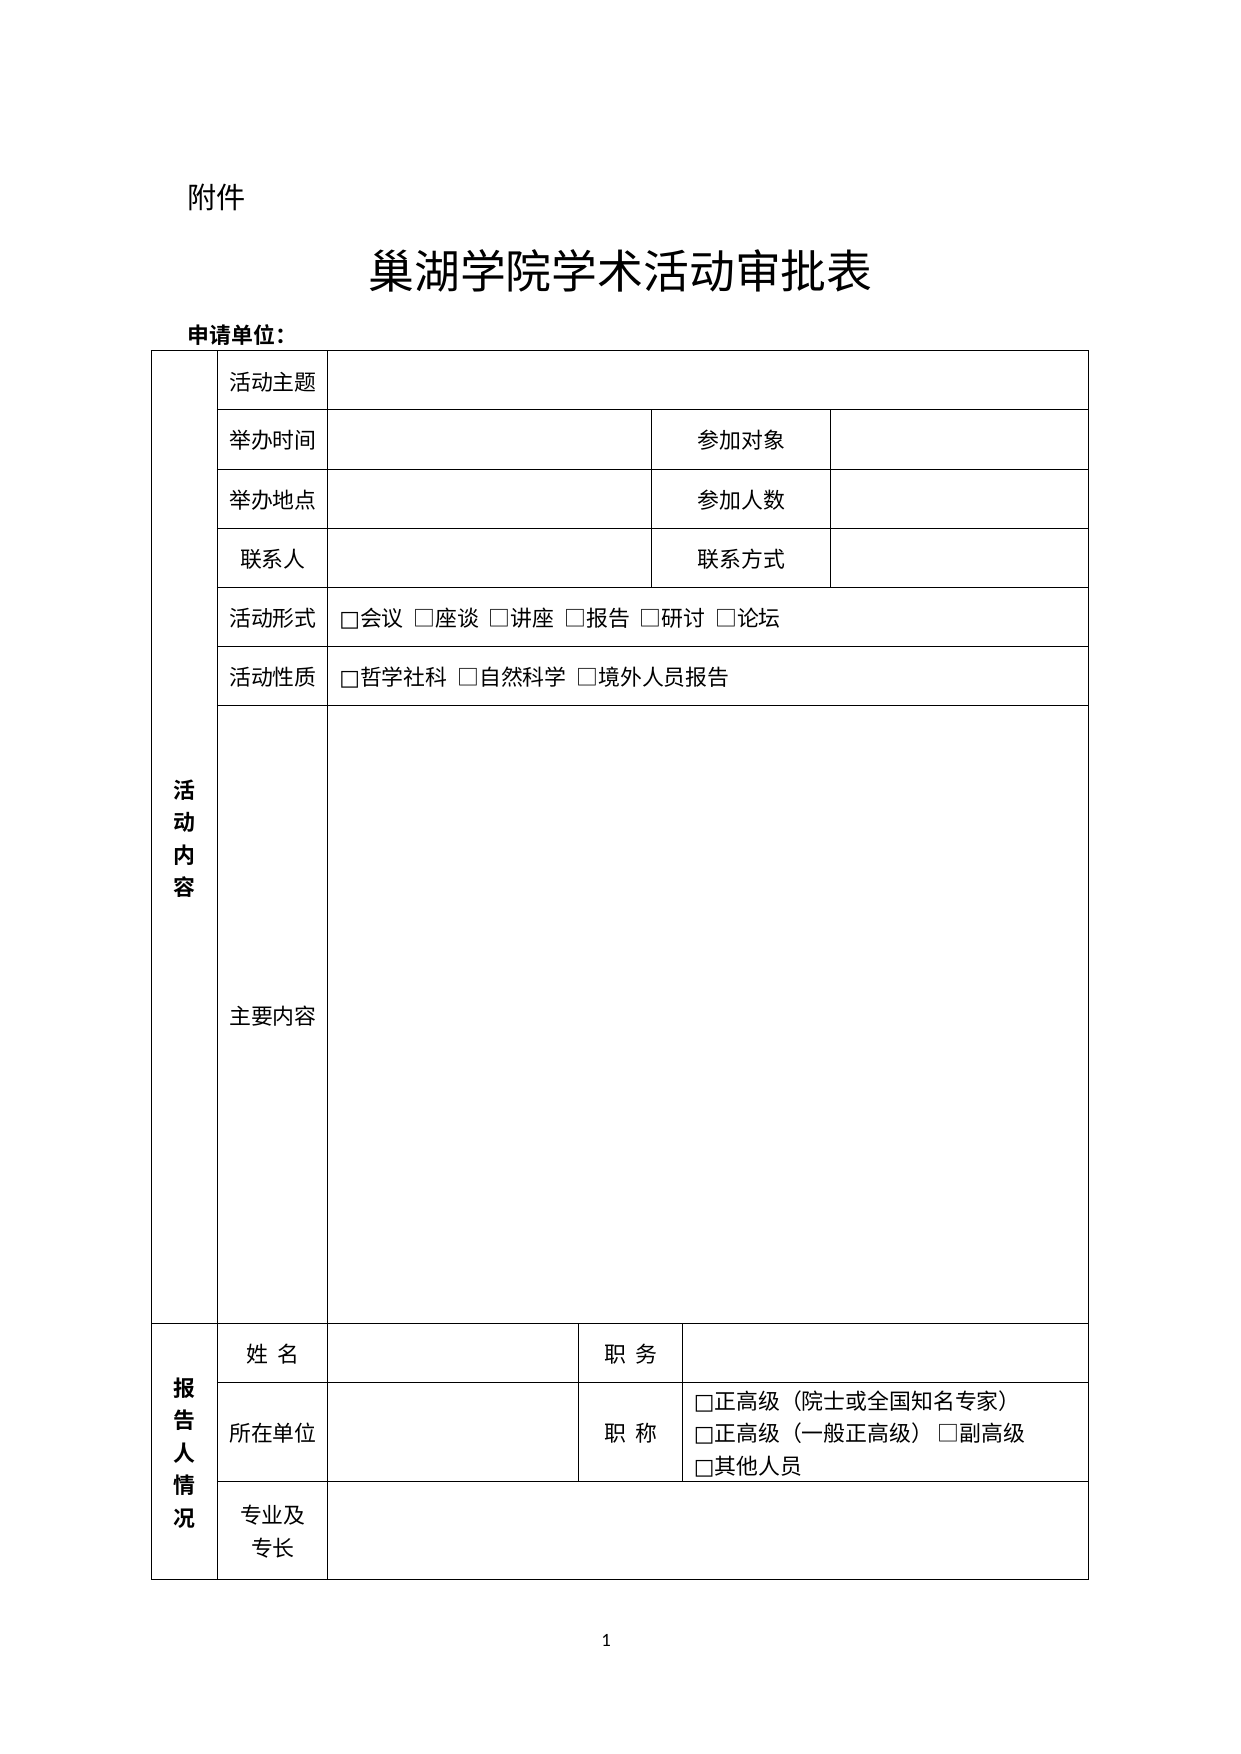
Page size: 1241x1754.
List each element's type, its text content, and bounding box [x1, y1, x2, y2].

table_cell [831, 410, 1088, 468]
table_cell □正高级（院士或全国知名专家） □正高级（一般正高级） □副高级 □其他人员 [683, 1383, 1088, 1481]
table_cell 活动形式 [218, 588, 327, 646]
table_cell 职 称 [579, 1383, 682, 1481]
table_cell 活动性质 [218, 647, 327, 705]
table_cell [831, 470, 1088, 527]
table_cell 联系人 [218, 529, 327, 587]
table_cell □会议 □座谈 □讲座 □报告 □研讨 □论坛 [328, 588, 1088, 646]
table_cell [328, 1482, 1088, 1579]
text 附件 [187, 162, 1053, 220]
table_cell 所在单位 [218, 1383, 327, 1481]
table_header 活动主题 [218, 351, 327, 409]
table_cell [831, 529, 1088, 587]
table_cell [328, 706, 1088, 1323]
table_cell [328, 1383, 578, 1481]
table_cell [328, 1324, 578, 1382]
table_cell [328, 470, 651, 527]
table_cell □哲学社科 □自然科学 □境外人员报告 [328, 647, 1088, 705]
table_cell 职 务 [579, 1324, 682, 1382]
table_cell 姓 名 [218, 1324, 327, 1382]
table_header 活动内容 [152, 351, 217, 1323]
table_header [328, 351, 1088, 409]
table_cell 专业及 专长 [218, 1482, 327, 1579]
table_cell 举办时间 [218, 410, 327, 468]
table_cell [328, 529, 651, 587]
text 申请单位： [187, 318, 1053, 350]
text 巢湖学院学术活动审批表 [187, 220, 1053, 318]
table_cell 参加对象 [652, 410, 830, 468]
table_cell 报告人 情况 [152, 1324, 217, 1579]
table_cell 举办地点 [218, 470, 327, 527]
table_cell 主要内容 [218, 706, 327, 1323]
table_cell [328, 410, 651, 468]
table_cell [683, 1324, 1088, 1382]
table_cell 联系方式 [652, 529, 830, 587]
table_cell 参加人数 [652, 470, 830, 527]
